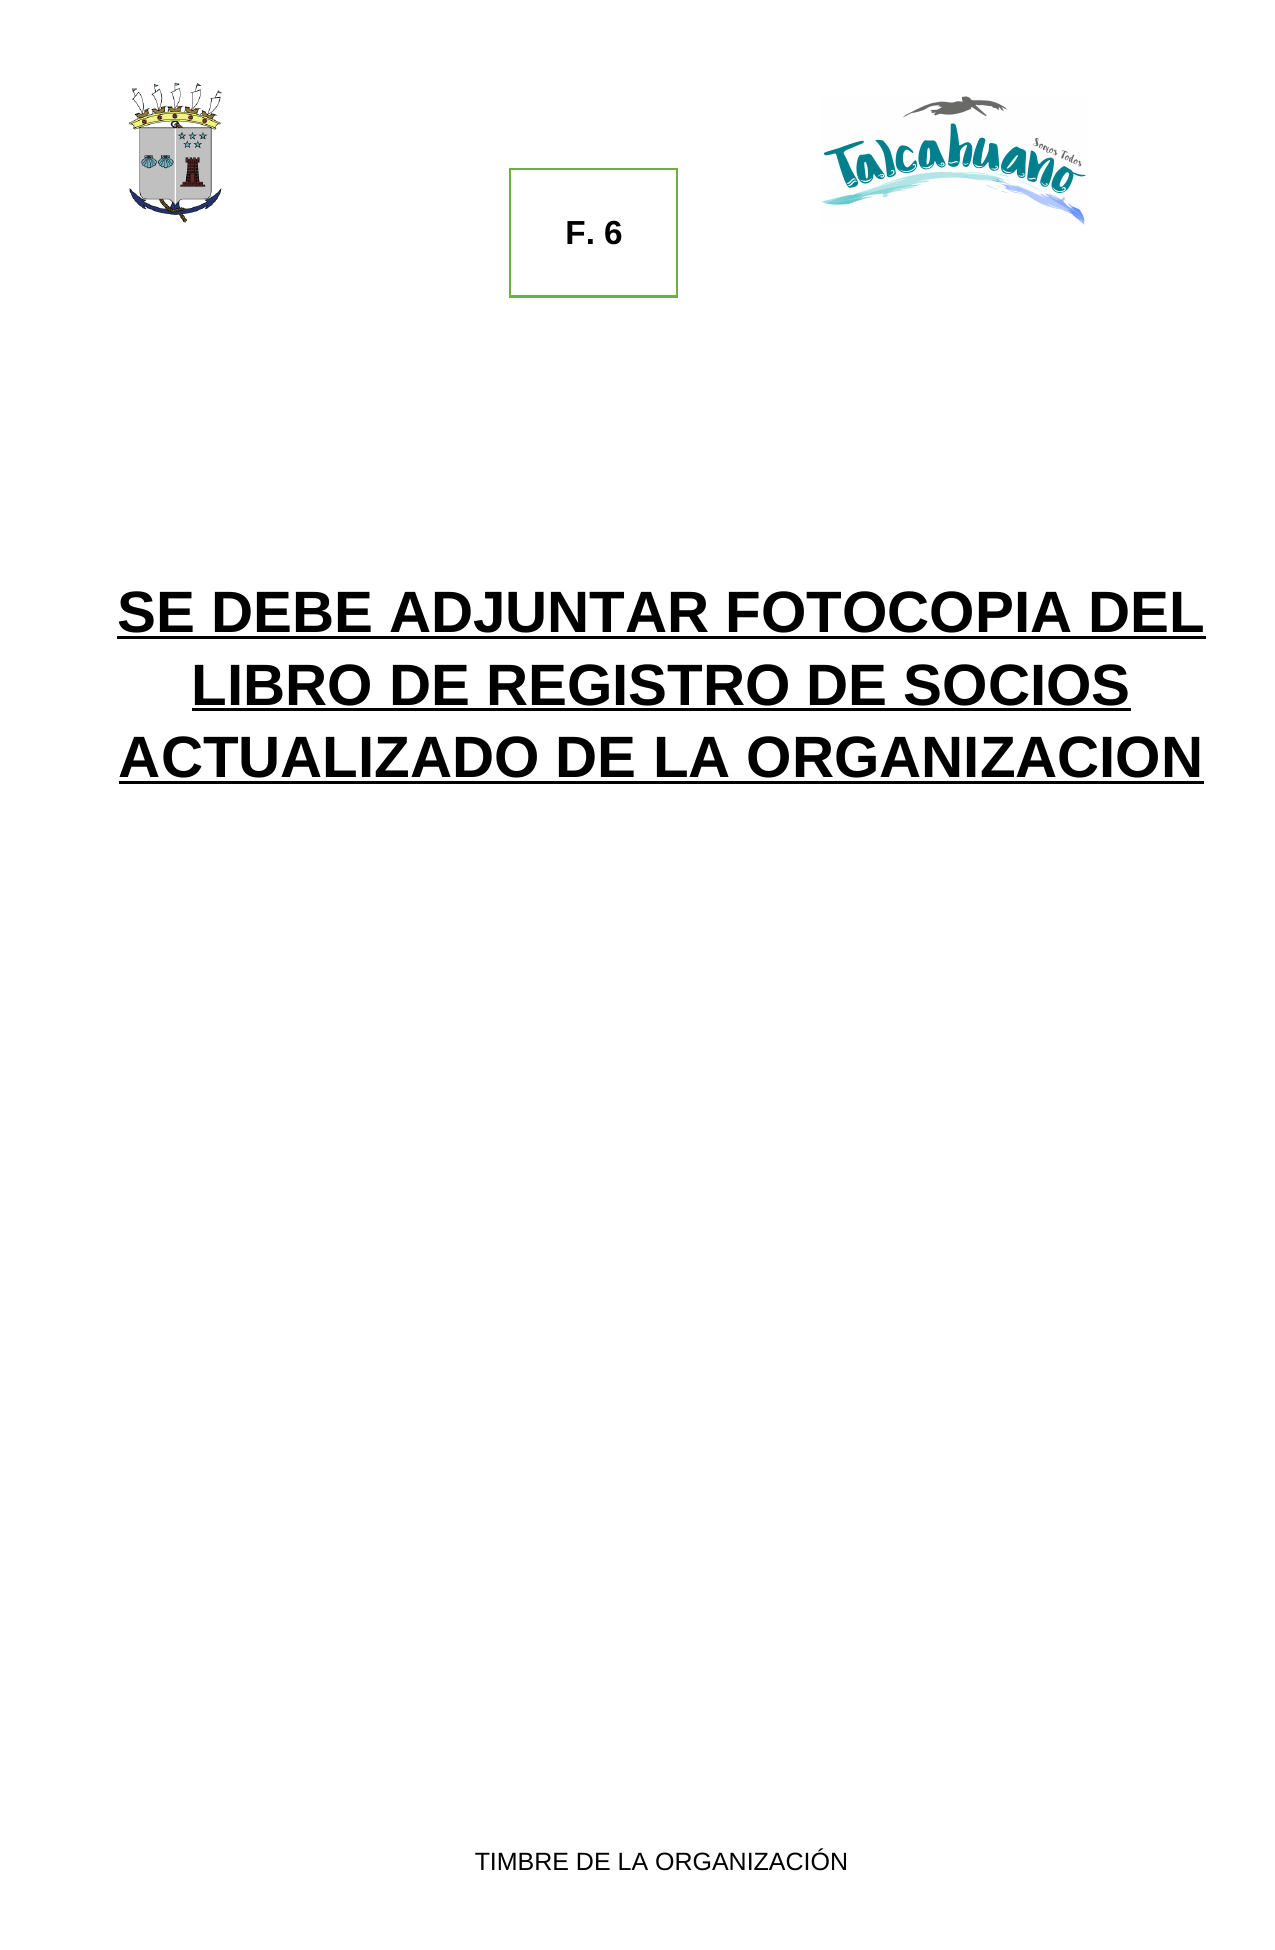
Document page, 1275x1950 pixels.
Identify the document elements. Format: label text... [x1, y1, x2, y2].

subtitle SE DEBE ADJUNTAR FOTOCOPIA DEL LIBRO DE REGISTRO DE SOCIOS ACTUALIZADO DE LA ORGANIZACION [112, 578, 1211, 790]
